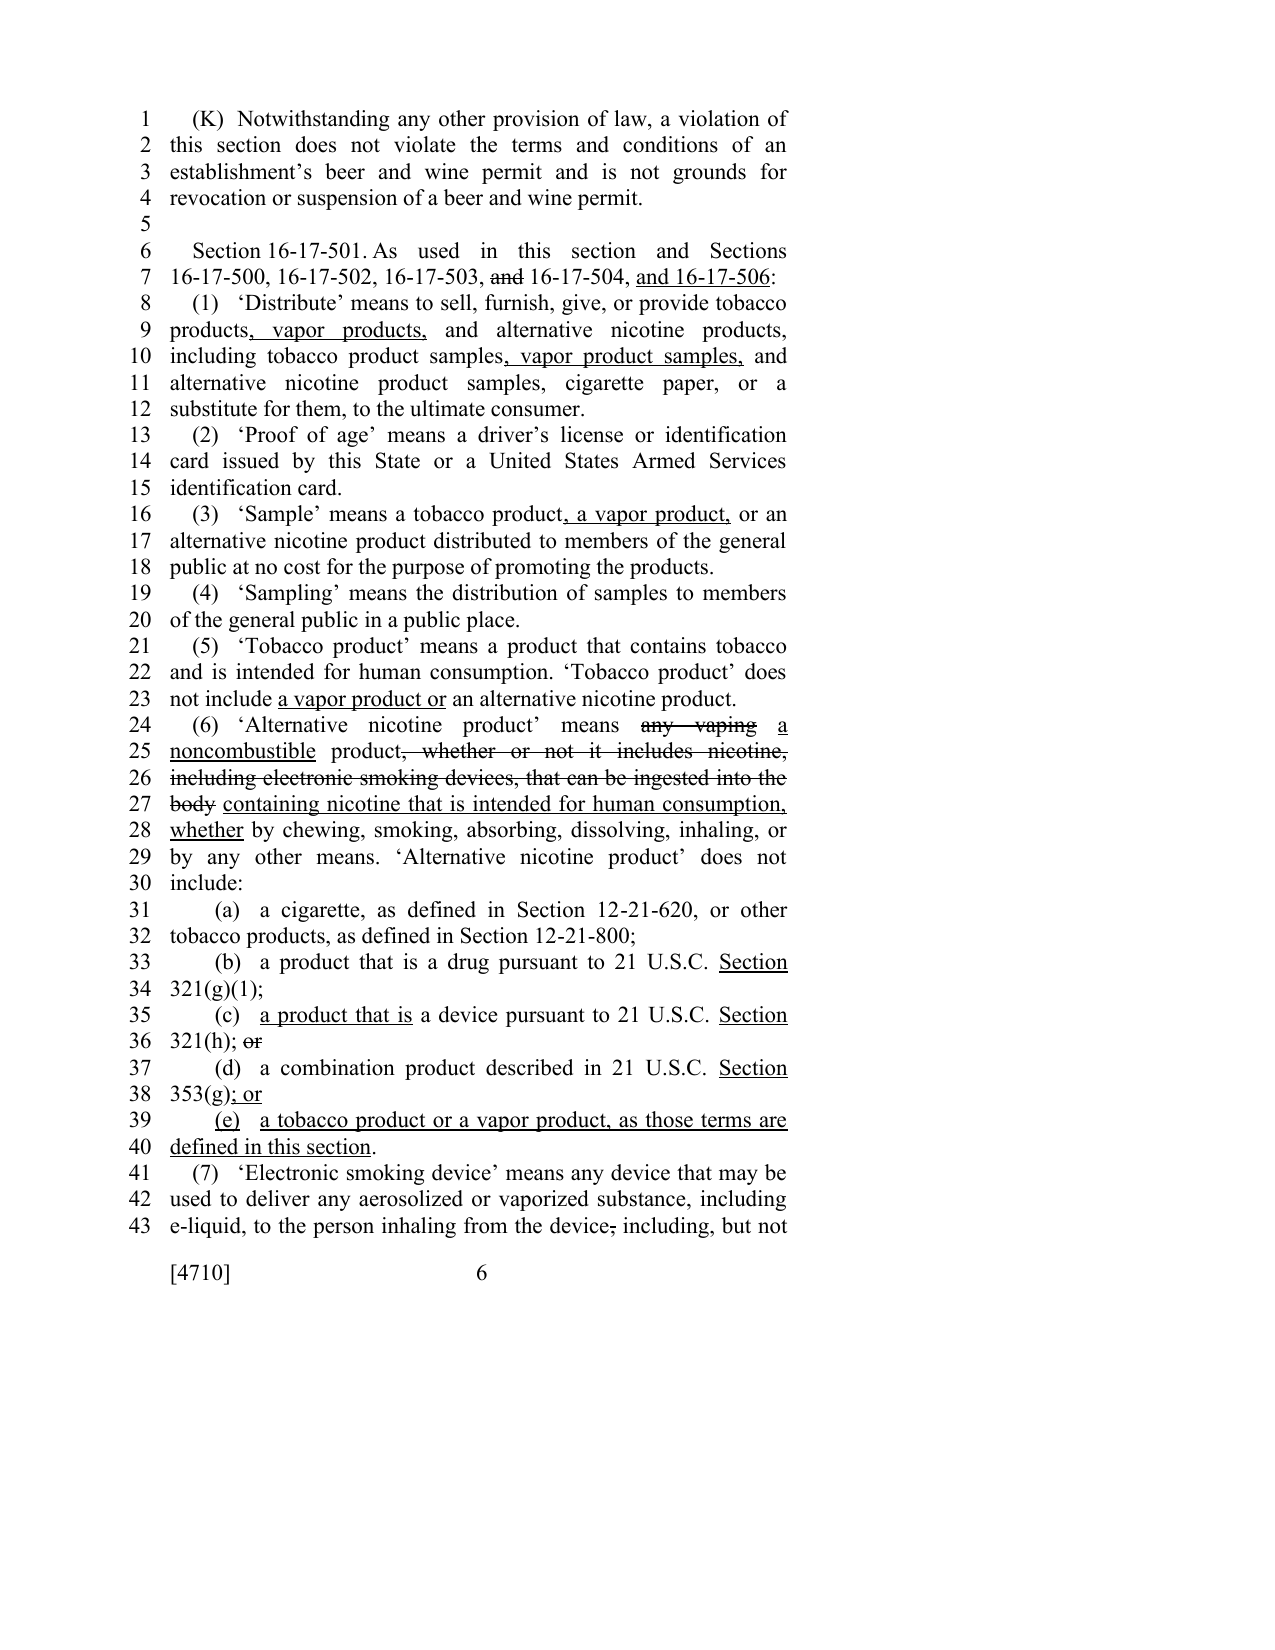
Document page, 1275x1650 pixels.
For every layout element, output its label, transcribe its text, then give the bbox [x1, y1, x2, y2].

text (K) Notwithstanding any other provision of law, a violation of this section does not violate the terms and conditions of an establishment’s beer and wine permit and is not grounds for revocation or suspension of a beer and wine permit. [169, 105, 787, 210]
text (2) ‘Proof of age’ means a driver’s license or identification card issued by this State or a United States Armed Services identification card. [169, 421, 787, 500]
text (1) ‘Distribute’ means to sell, furnish, give, or provide tobacco products, vapor products, and alternative nicotine products, including tobacco product samples, vapor product samples, and alternative nicotine product samples, cigarette paper, or a substitute for them, to the ultimate consumer. [169, 289, 787, 421]
text (e) a tobacco product or a vapor product, as those terms are defined in this section. [169, 1106, 787, 1159]
text (b) a product that is a drug pursuant to 21 U.S.C. Section 321(g)(1); [169, 948, 787, 1001]
text (6) ‘Alternative nicotine product’ means any vaping a noncombustible product, whether or not it includes nicotine, including electronic smoking devices, that can be ingested into the body containing nicotine that is intended for human consumption, whether by chewing, smoking, absorbing, dissolving, inhaling, or by any other means. ‘Alternative nicotine product’ does not include: [169, 711, 787, 778]
text (a) a cigarette, as defined in Section 12-21-620, or other tobacco products, as defined in Section 12-21-800; [169, 896, 787, 948]
text (5) ‘Tobacco product’ means a product that contains tobacco and is intended for human consumption. ‘Tobacco product’ does not include a vapor product or an alternative nicotine product. [169, 632, 787, 711]
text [169, 1159, 787, 1238]
text (c) a product that is a device pursuant to 21 U.S.C. Section 321(h); or [169, 1001, 787, 1054]
text (6) ‘Alternative nicotine product’ means any vaping a noncombustible product, whether or not it includes nicotine, including electronic smoking devices, that can be ingested into the body containing nicotine that is intended for human consumption, whether by chewing, smoking, absorbing, dissolving, inhaling, or by any other means. ‘Alternative nicotine product’ does not include: [169, 779, 787, 896]
text (3) ‘Sample’ means a tobacco product, a vapor product, or an alternative nicotine product distributed to members of the general public at no cost for the purpose of promoting the products. (4) ‘Sampling’ means the distribution of samples to members of the general public in a public place. [169, 500, 787, 632]
text Section 16-17-501. As used in this section and Sections 16-17-500, 16-17-502, 16-17-503, and 16-17-504, and 16-17-506: [169, 237, 787, 289]
text (d) a combination product described in 21 U.S.C. Section 353(g); or [169, 1054, 787, 1106]
